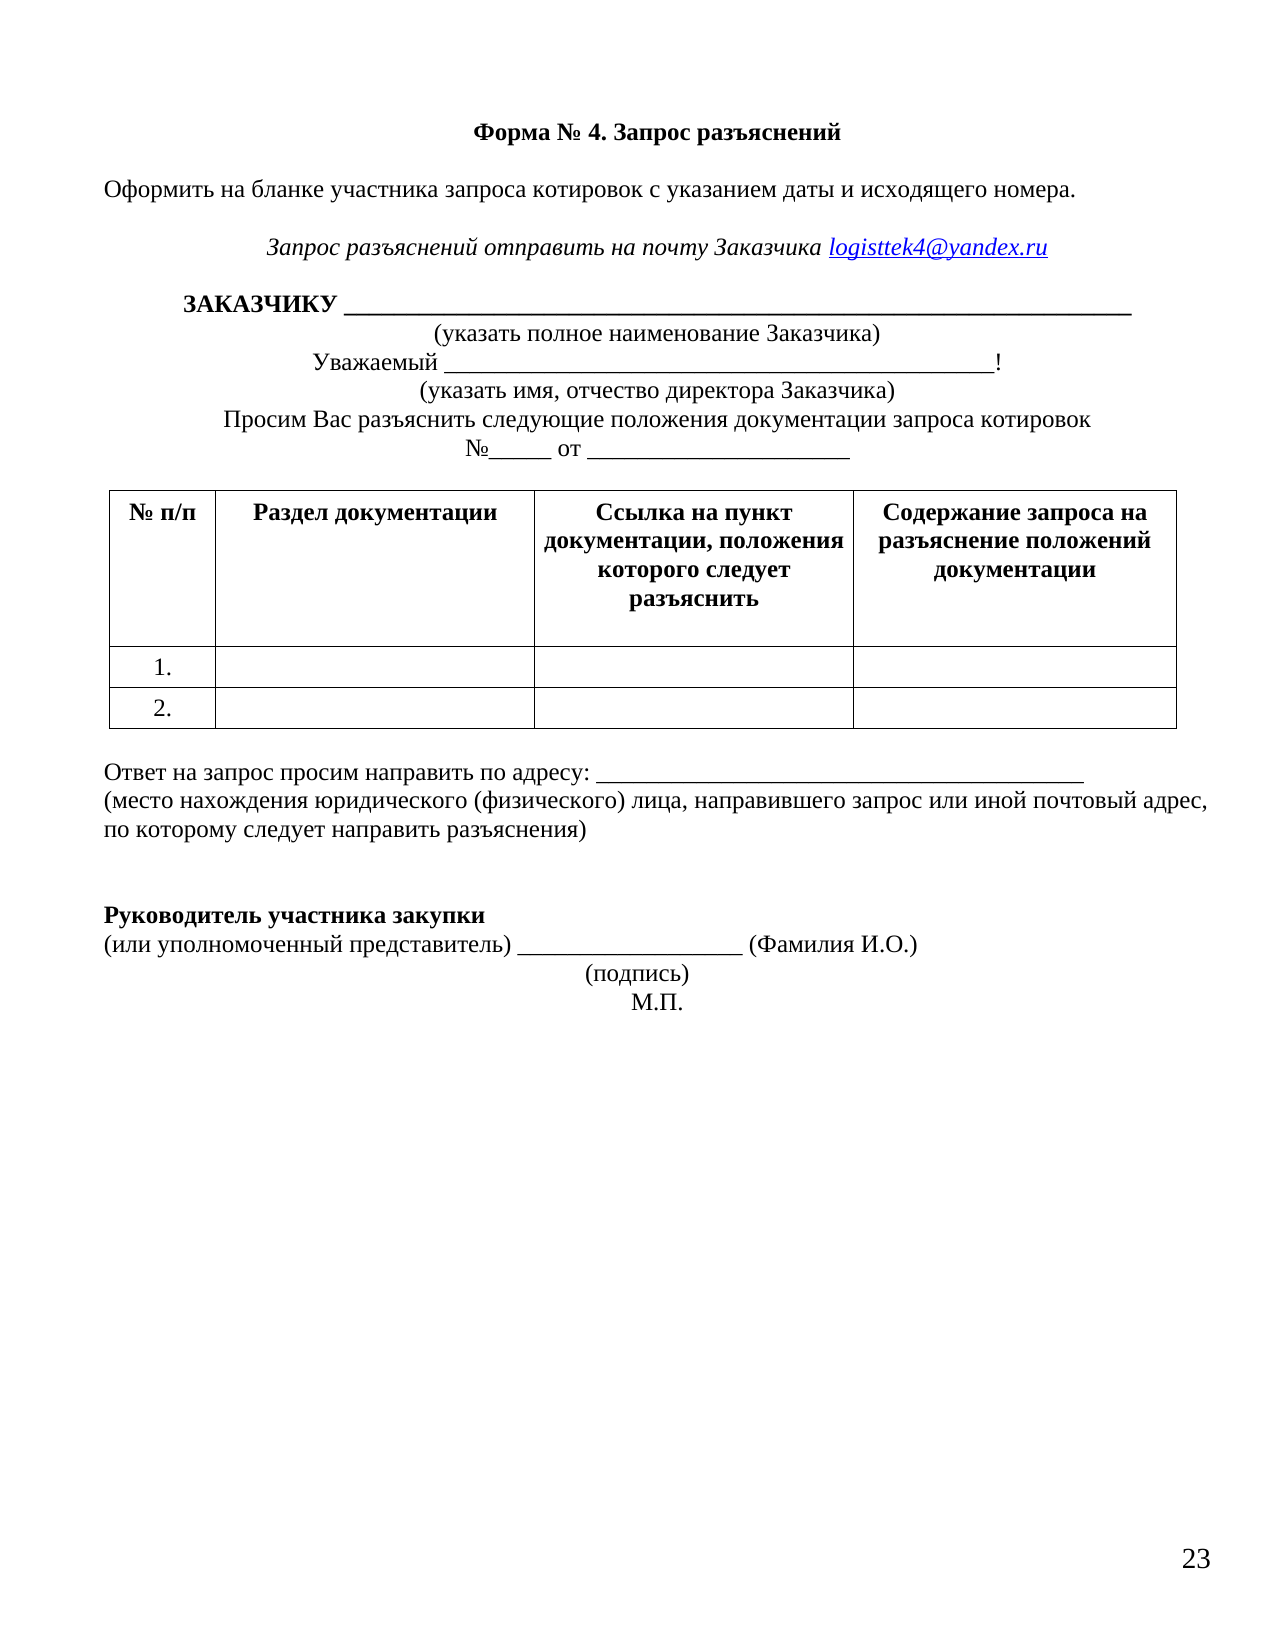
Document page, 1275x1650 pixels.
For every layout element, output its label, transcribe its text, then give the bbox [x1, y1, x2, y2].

text Руководитель участника закупки [103, 901, 1211, 929]
table_header Раздел документации [216, 491, 534, 646]
text №_____ от _____________________ [103, 433, 1211, 462]
text Запрос разъяснений отправить на почту Заказчика logisttek4@yandex.ru [103, 232, 1211, 260]
text (указать имя, отчество директора Заказчика) [103, 375, 1211, 404]
text М.П. [103, 987, 1211, 1016]
table_cell 1. [110, 647, 215, 687]
table_header Ссылка на пункт документации, положения которого следует разъяснить [535, 491, 853, 646]
table_cell 2. [110, 688, 215, 728]
text (или уполномоченный представитель) __________________ (Фамилия И.О.) [103, 929, 1211, 958]
text ЗАКАЗЧИКУ _______________________________________________________________ [103, 289, 1211, 318]
table_cell [535, 647, 853, 687]
text (подпись) [103, 958, 1211, 987]
text Оформить на бланке участника запроса котировок с указанием даты и исходящего номера. [103, 174, 1211, 203]
table_cell [535, 688, 853, 728]
table_header № п/п [110, 491, 215, 646]
table_cell [216, 688, 534, 728]
table_header Содержание запроса на разъяснение положений документации [854, 491, 1176, 646]
text Форма № 4. Запрос разъяснений [103, 117, 1211, 145]
table_cell [216, 647, 534, 687]
text Ответ на запрос просим направить по адресу: _______________________________________ [103, 757, 1211, 786]
text (указать полное наименование Заказчика) [103, 318, 1211, 347]
text (место нахождения юридического (физического) лица, направившего запрос или иной почтовый адрес, по которому следует направить разъяснения) [103, 786, 1211, 843]
text Просим Вас разъяснить следующие положения документации запроса котировок [103, 404, 1211, 433]
table_cell [854, 688, 1176, 728]
text Уважаемый ____________________________________________! [103, 347, 1211, 375]
table_cell [854, 647, 1176, 687]
